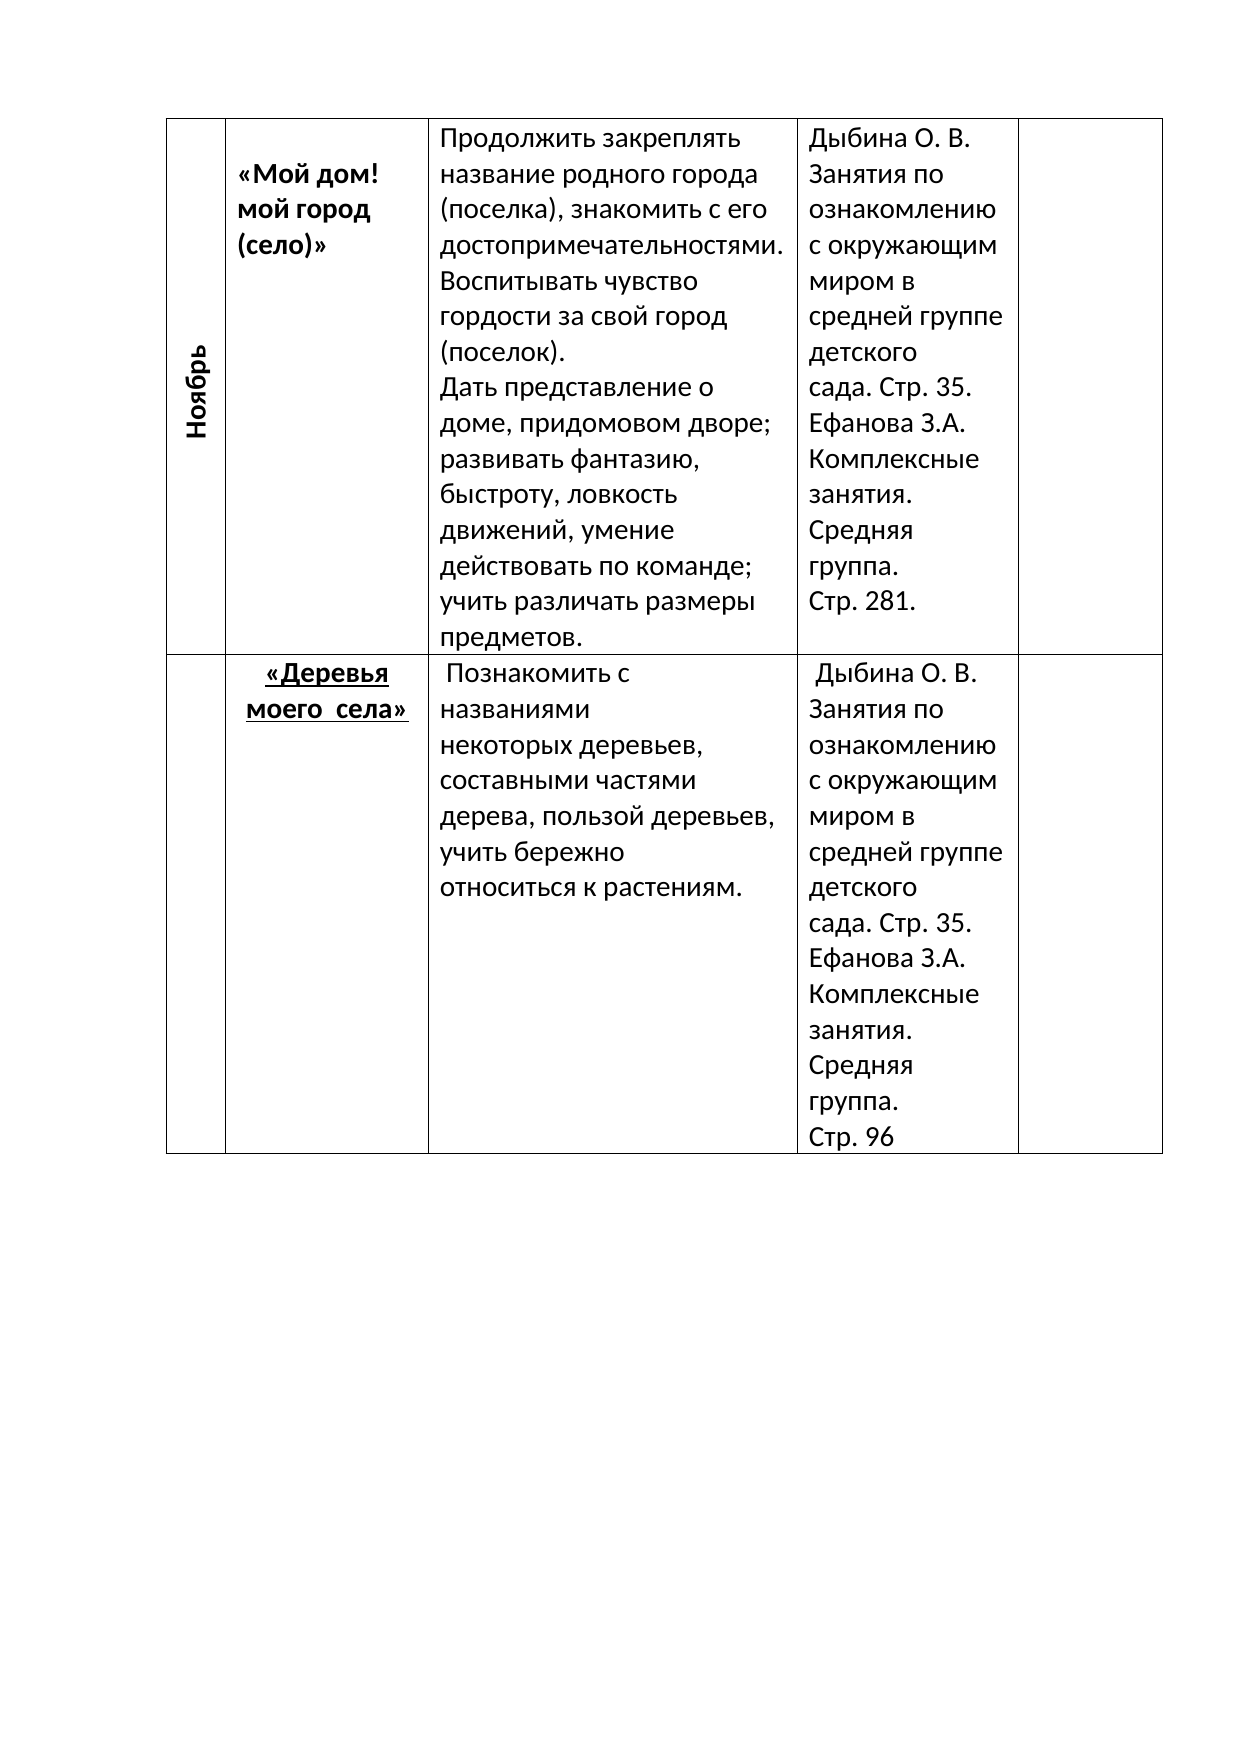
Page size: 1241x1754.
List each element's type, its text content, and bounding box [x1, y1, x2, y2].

table_cell Ноябрь [167, 119, 225, 653]
table_cell [1019, 119, 1162, 653]
table_cell Дыбина О. В. Занятия по ознакомлению с окружающим миром в средней группе детского сада. Стр. 35. Ефанова З.А. Комплексные занятия. Средняя группа. Стр. 281. [798, 119, 1018, 653]
table_cell Познакомить с названиями некоторых деревьев, составными частями дерева, пользой деревьев, учить бережно относиться к растениям. [429, 655, 797, 1153]
table_cell «Мой дом! мой город (село)» [226, 119, 428, 653]
table_cell [1019, 655, 1162, 1153]
table_cell Продолжить закреплять название родного города (поселка), знакомить с его достопримечательностями. Воспитывать чувство гордости за свой город (поселок). Дать представление о доме, придомовом дворе; развивать фантазию, быстроту, ловкость движений, умение действовать по команде; учить различать размеры предметов. [429, 119, 797, 653]
table_cell [167, 655, 225, 1153]
table_cell «Деревья моего села» [226, 655, 428, 1153]
table_cell Дыбина О. В. Занятия по ознакомлению с окружающим миром в средней группе детского сада. Стр. 35. Ефанова З.А. Комплексные занятия. Средняя группа. Стр. 96 [798, 655, 1018, 1153]
